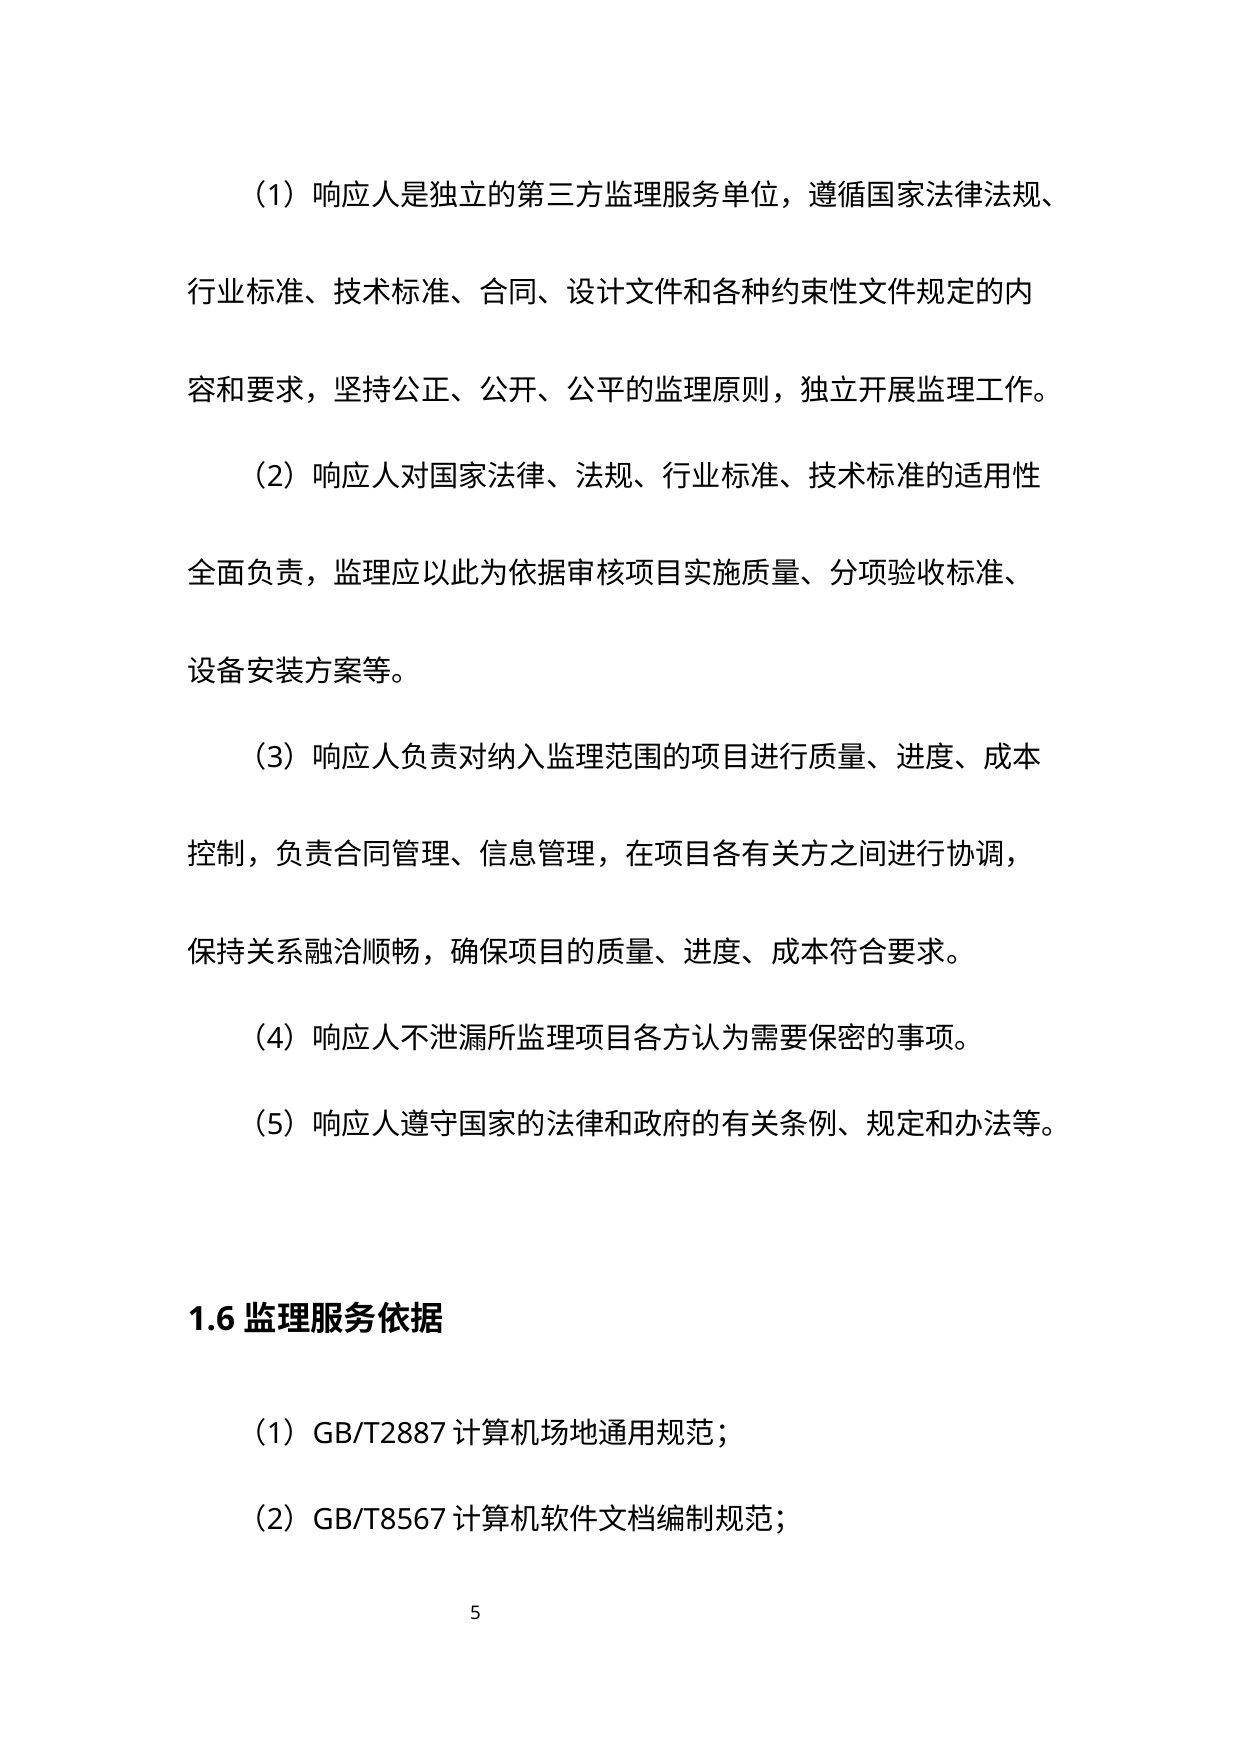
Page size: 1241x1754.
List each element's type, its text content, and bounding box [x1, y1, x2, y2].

text （2）GB/T8567计算机软件文档编制规范； [237, 1484, 1053, 1549]
subtitle 监理服务依据 [187, 1283, 1053, 1348]
text （4）响应人不泄漏所监理项目各方认为需要保密的事项。 [187, 1003, 1053, 1068]
text （5）响应人遵守国家的法律和政府的有关条例、规定和办法等。 [187, 1089, 1053, 1252]
text （2）响应人对国家法律、法规、行业标准、技术标准的适用性全面负责，监理应以此为依据审核项目实施质量、分项验收标准、设备安装方案等。 [187, 441, 1053, 701]
text （1）响应人是独立的第三方监理服务单位，遵循国家法律法规、行业标准、技术标准、合同、设计文件和各种约束性文件规定的内容和要求，坚持公正、公开、公平的监理原则，独立开展监理工作。 [187, 160, 1053, 420]
text （1）GB/T2887计算机场地通用规范； [237, 1398, 1053, 1463]
text （3）响应人负责对纳入监理范围的项目进行质量、进度、成本控制，负责合同管理、信息管理，在项目各有关方之间进行协调，保持关系融洽顺畅，确保项目的质量、进度、成本符合要求。 [187, 722, 1053, 982]
